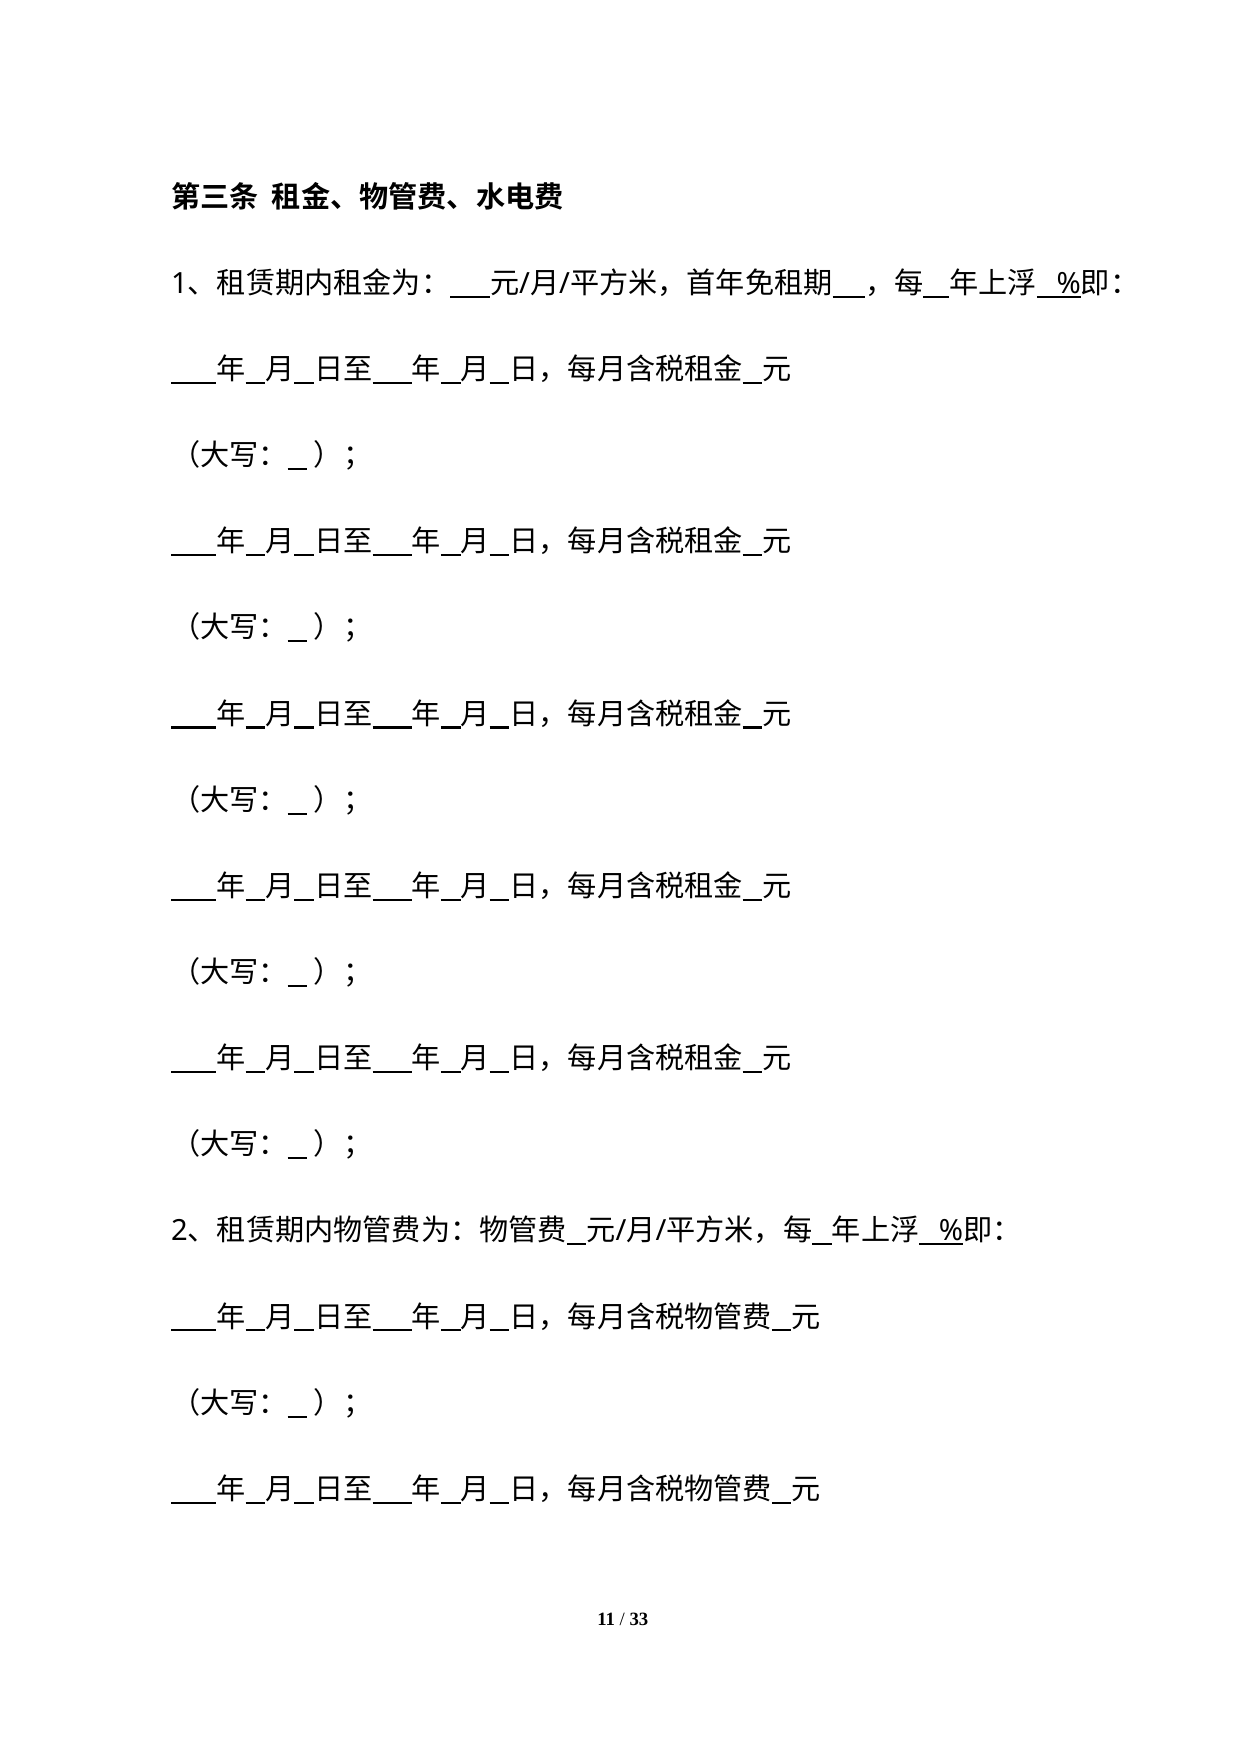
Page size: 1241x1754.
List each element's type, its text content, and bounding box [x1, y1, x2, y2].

text 年 月 日至 年 月 日，每月含税租金 元 [112, 334, 1128, 399]
text （大写： ）； [112, 765, 1128, 830]
text 2、租赁期内物管费为：物管费 元/月/平方米，每 年上浮 %即： [112, 1196, 1128, 1261]
text 年 月 日至 年 月 日，每月含税租金 元 [112, 507, 1128, 572]
text 年 月 日至 年 月 日，每月含税物管费 元 [112, 1282, 1128, 1347]
text （大写： ）； [112, 1368, 1128, 1433]
text 第三条 租金、物管费、水电费 [112, 162, 1128, 227]
text 年 月 日至 年 月 日，每月含税物管费 元 [112, 1454, 1128, 1519]
text （大写： ）； [112, 593, 1128, 658]
text （大写： ）； [112, 937, 1128, 1002]
text （大写： ）； [112, 420, 1128, 485]
text 年 月 日至 年 月 日，每月含税租金 元 [112, 679, 1128, 744]
text 1、租赁期内租金为： 元/月/平方米，首年免租期 ，每 年上浮 %即： [112, 248, 1128, 313]
text （大写： ）； [112, 1109, 1128, 1174]
text 年 月 日至 年 月 日，每月含税租金 元 [112, 1023, 1128, 1088]
text 年 月 日至 年 月 日，每月含税租金 元 [112, 851, 1128, 916]
